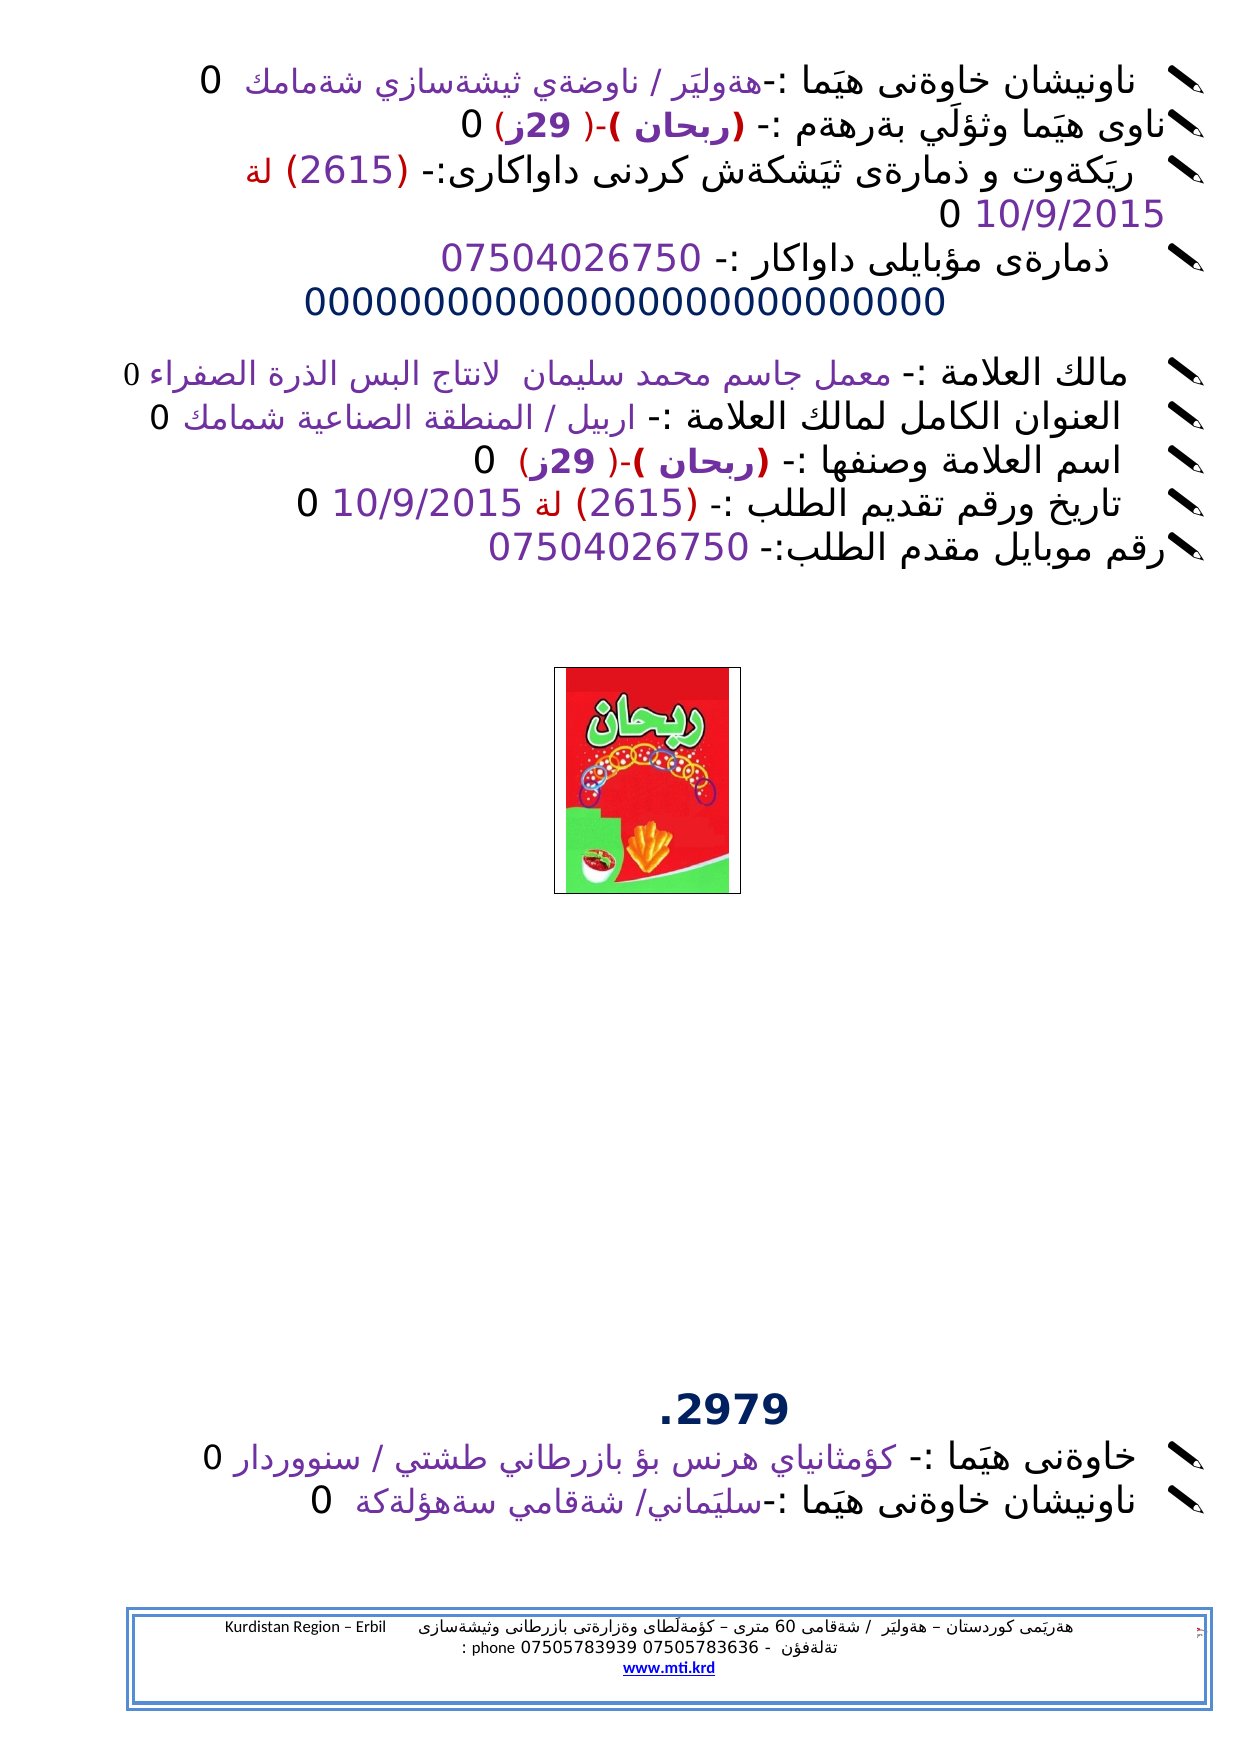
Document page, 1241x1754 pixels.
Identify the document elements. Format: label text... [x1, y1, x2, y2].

list ريَكةوت و ذمارةى ثيَشكةش كردنى داواكارى:- (2615) لة 10/9/2015 0 [84, 149, 1166, 236]
list ناونيشان خاوةنى هيَما :-هةوليَر / ناوضةي ثيشةسازي شةمامك 0 [84, 59, 1166, 103]
list ناوى هيَما وثؤلَي بةرهةم :- (ربحان )-( 29ز) 0 [84, 103, 1166, 146]
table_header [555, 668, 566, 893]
list ناونيشان خاوةنى هيَما :-سليَماني/ شةقامي سةهؤلةكة 0 [84, 1478, 1166, 1522]
list العنوان الكامل لمالك العلامة :- اربيل / المنطقة الصناعية شمامك 0 [84, 395, 1166, 438]
picture [1197, 1619, 1204, 1641]
text 000000000000000000000000000 [84, 280, 1166, 324]
list تاريخ ورقم تقديم الطلب :- (2615) لة 10/9/2015 0 [84, 482, 1166, 526]
list اسم العلامة وصنفها :- (ربحان )-( 29ز) 0 [84, 438, 1166, 482]
picture [566, 668, 729, 893]
list ذمارةى مؤبايلى داواكار :- 07504026750 [84, 236, 1166, 280]
list خاوةنى هيَما :- كؤمثانياي هرنس بؤ بازرطاني طشتي / سنووردار 0 [84, 1435, 1166, 1478]
list رقم موبايل مقدم الطلب:- 07504026750 [84, 526, 1166, 569]
list مالك العلامة :- معمل جاسم محمد سليمان لانتاج البس الذرة الصفراء 0 [84, 351, 1166, 395]
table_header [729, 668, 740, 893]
